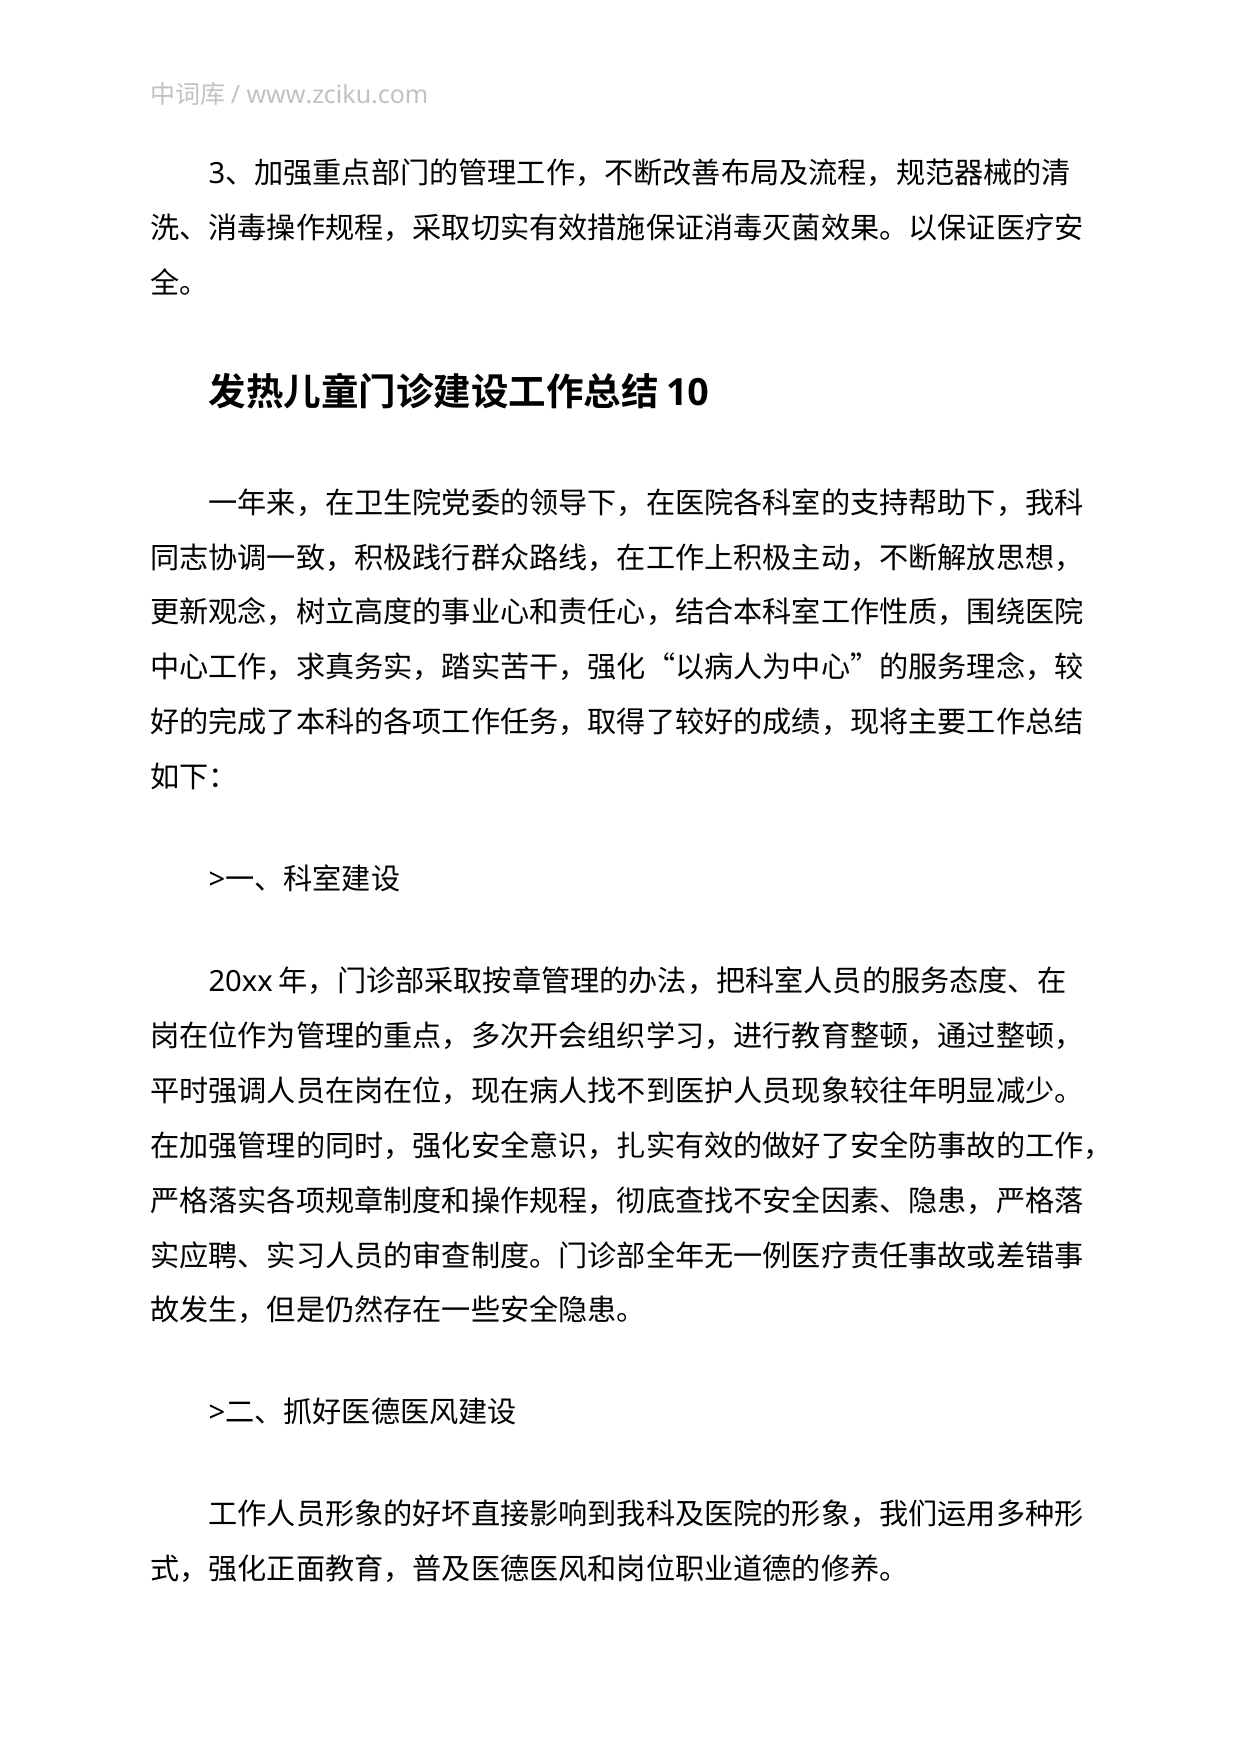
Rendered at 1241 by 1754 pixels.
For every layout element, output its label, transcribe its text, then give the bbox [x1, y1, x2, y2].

text >二、抓好医德医风建设 [150, 1389, 1090, 1431]
text >一、科室建设 [150, 856, 1090, 898]
text 3、加强重点部门的管理工作，不断改善布局及流程，规范器械的清洗、消毒操作规程，采取切实有效措施保证消毒灭菌效果。以保证医疗安全。 [150, 150, 1090, 302]
text 工作人员形象的好坏直接影响到我科及医院的形象，我们运用多种形式，强化正面教育，普及医德医风和岗位职业道德的修养。 [150, 1491, 1090, 1588]
text 发热儿童门诊建设工作总结10 [150, 362, 1090, 416]
text 20xx年，门诊部采取按章管理的办法，把科室人员的服务态度、在岗在位作为管理的重点，多次开会组织学习，进行教育整顿，通过整顿，平时强调人员在岗在位，现在病人找不到医护人员现象较往年明显减少。在加强管理的同时，强化安全意识，扎实有效的做好了安全防事故的工作，严格落实各项规章制度和操作规程，彻底查找不安全因素、隐患，严格落实应聘、实习人员的审查制度。门诊部全年无一例医疗责任事故或差错事故发生，但是仍然存在一些安全隐患。 [150, 957, 1090, 1329]
text 一年来，在卫生院党委的领导下，在医院各科室的支持帮助下，我科同志协调一致，积极践行群众路线，在工作上积极主动，不断解放思想，更新观念，树立高度的事业心和责任心，结合本科室工作性质，围绕医院中心工作，求真务实，踏实苦干，强化“以病人为中心”的服务理念，较好的完成了本科的各项工作任务，取得了较好的成绩，现将主要工作总结如下： [150, 479, 1090, 796]
